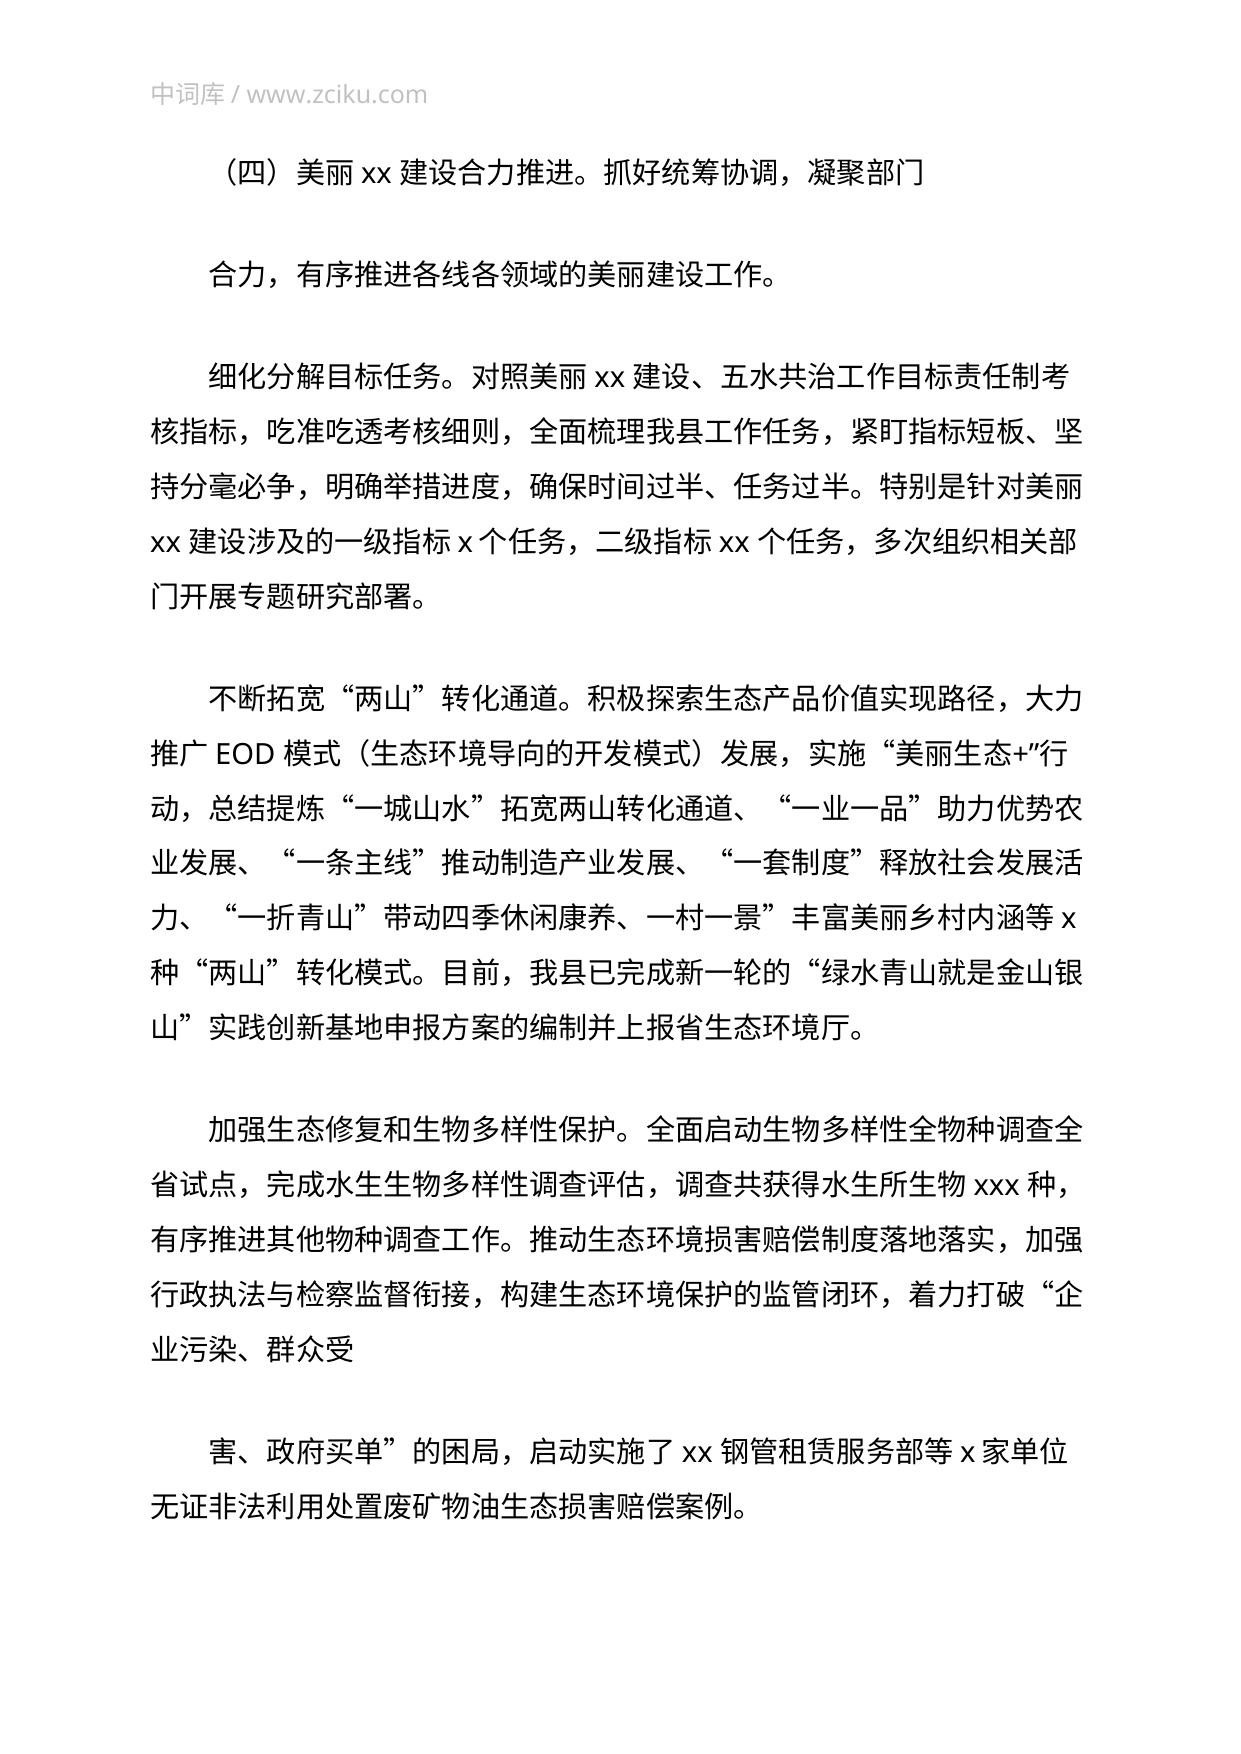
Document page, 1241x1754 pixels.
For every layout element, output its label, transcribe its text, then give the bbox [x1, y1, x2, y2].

text 细化分解目标任务。对照美丽 xx 建设、五水共治工作目标责任制考核指标，吃准吃透考核细则，全面梳理我县工作任务，紧盯指标短板、坚持分毫必争，明确举措进度，确保时间过半、任务过半。特别是针对美丽 xx 建设涉及的一级指标 x个任务，二级指标 xx 个任务，多次组织相关部门开展专题研究部署。 [150, 354, 1090, 616]
text 合力，有序推进各线各领域的美丽建设工作。 [150, 252, 1090, 294]
text 加强生态修复和生物多样性保护。全面启动生物多样性全物种调查全省试点，完成水生生物多样性调查评估，调查共获得水生所生物 xxx 种，有序推进其他物种调查工作。推动生态环境损害赔偿制度落地落实，加强行政执法与检察监督衔接，构建生态环境保护的监管闭环，着力打破“企业污染、群众受 [150, 1107, 1090, 1369]
text 不断拓宽“两山”转化通道。积极探索生态产品价值实现路径，大力推广 EOD 模式（生态环境导向的开发模式）发展，实施“美丽生态+”行动，总结提炼“一城山水”拓宽两山转化通道、“一业一品”助力优势农业发展、“一条主线”推动制造产业发展、“一套制度”释放社会发展活力、“一折青山”带动四季休闲康养、一村一景”丰富美丽乡村内涵等 x 种“两山”转化模式。目前，我县已完成新一轮的“绿水青山就是金山银山”实践创新基地申报方案的编制并上报省生态环境厅。 [150, 675, 1090, 1047]
text 害、政府买单”的困局，启动实施了 xx 钢管租赁服务部等 x家单位无证非法利用处置废矿物油生态损害赔偿案例。 [150, 1428, 1090, 1525]
text （四）美丽 xx 建设合力推进。抓好统筹协调，凝聚部门 [150, 150, 1090, 192]
